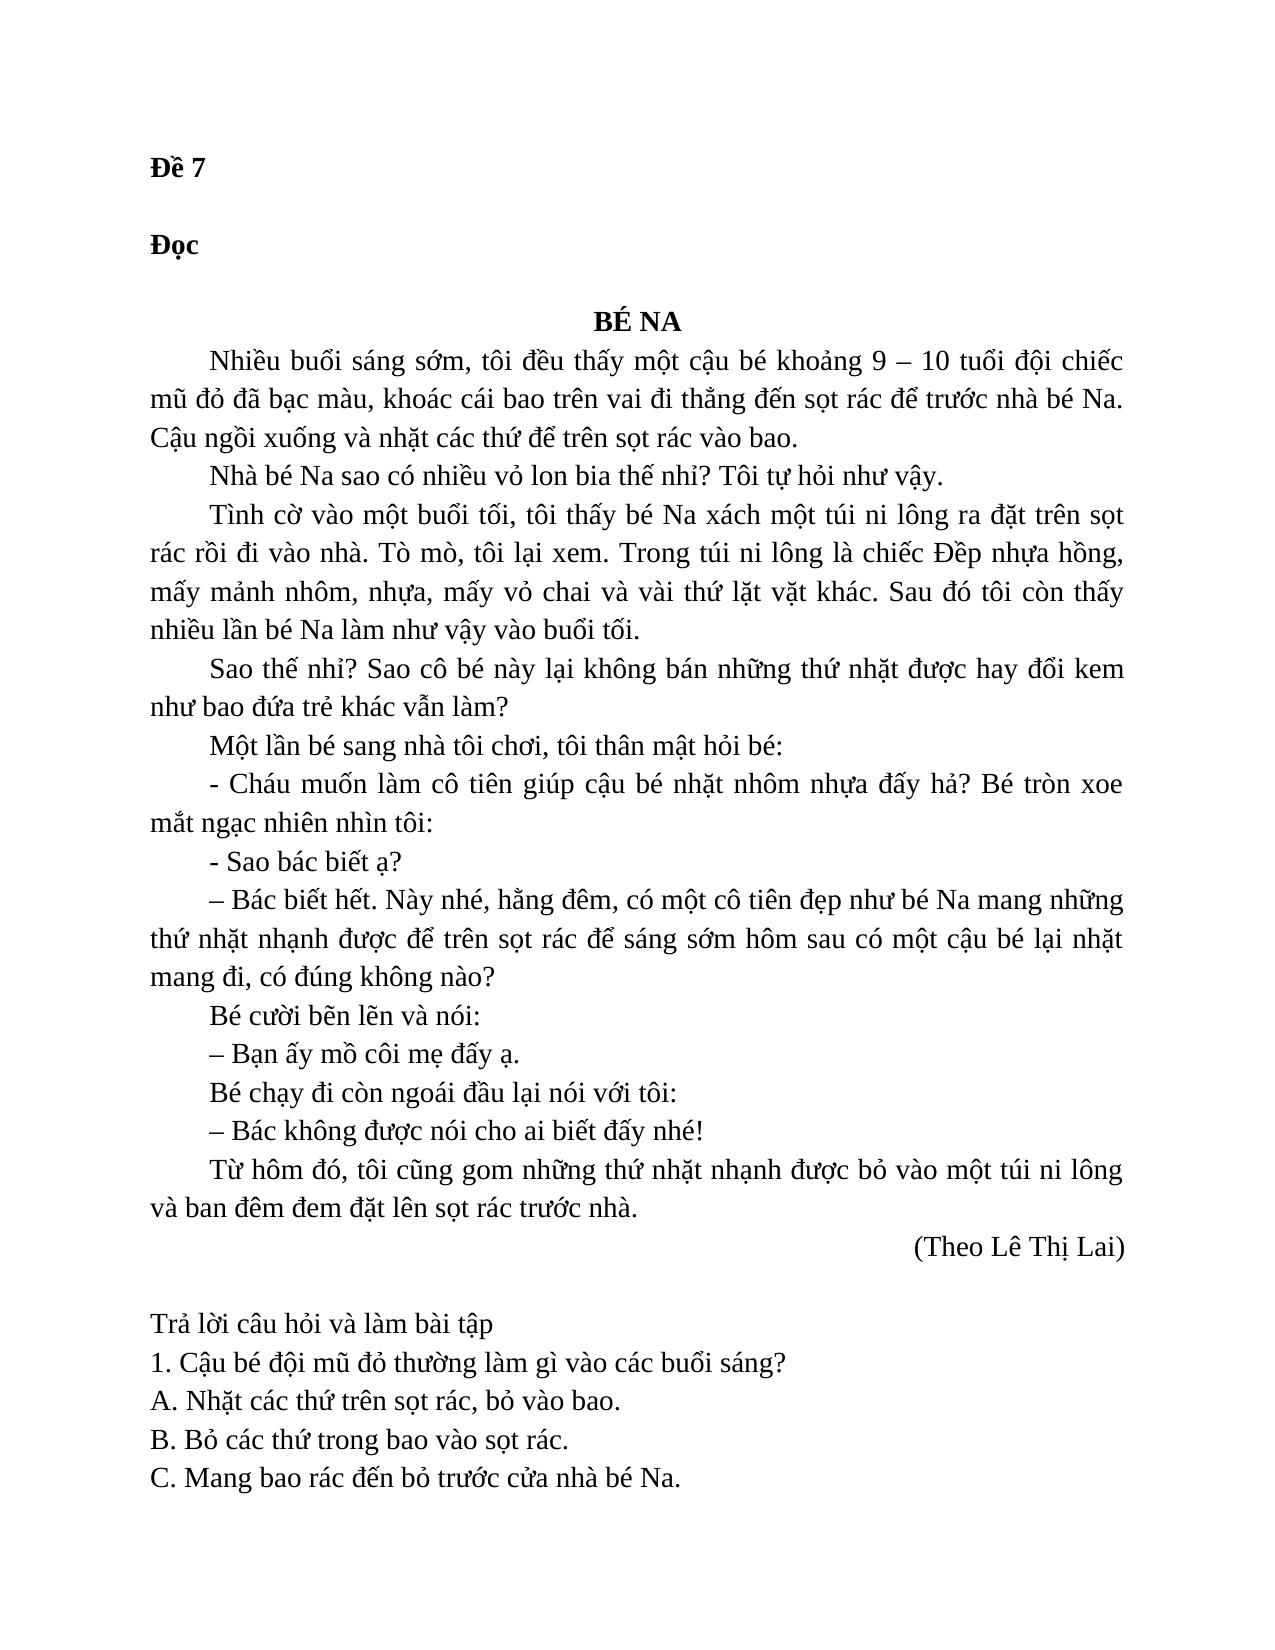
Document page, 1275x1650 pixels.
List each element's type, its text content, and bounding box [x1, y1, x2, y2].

text Nhiều buổi sáng sớm, tôi đều thấy một cậu bé khoảng 9 – 10 tuổi đội chiếc mũ đỏ đã bạc màu, khoác cái bao trên vai đi thẳng đến sọt rác để trước nhà bé Na. Cậu ngồi xuống và nhặt các thứ để trên sọt rác vào bao. [150, 343, 1125, 453]
text Đề 7 [150, 150, 1125, 183]
text Bé chạy đi còn ngoái đầu lại nói với tôi: [150, 1075, 1125, 1108]
text Nhà bé Na sao có nhiều vỏ lon bia thế nhỉ? Tôi tự hỏi như vậy. [150, 458, 1125, 492]
text Đọc [150, 227, 1125, 261]
text Từ hôm đó, tôi cũng gom những thứ nhặt nhạnh được bỏ vào một túi ni lông và ban đêm đem đặt lên sọt rác trước nhà. [150, 1152, 1125, 1224]
text – Bác biết hết. Này nhé, hằng đêm, có một cô tiên đẹp như bé Na mang những thứ nhặt nhạnh được để trên sọt rác để sáng sớm hôm sau có một cậu bé lại nhặt mang đi, có đúng không nào? [150, 882, 1125, 993]
text B. Bỏ các thứ trong bao vào sọt rác. [150, 1422, 1125, 1455]
text BÉ NA [150, 304, 1125, 338]
text - Cháu muốn làm cô tiên giúp cậu bé nhặt nhôm nhựa đấy hả? Bé tròn xoe mắt ngạc nhiên nhìn tôi: [150, 767, 1125, 839]
text Sao thế nhỉ? Sao cô bé này lại không bán những thứ nhặt được hay đổi kem như bao đứa trẻ khác vẫn làm? [150, 651, 1125, 723]
text Một lần bé sang nhà tôi chơi, tôi thân mật hỏi bé: [150, 728, 1125, 762]
text 1. Cậu bé đội mũ đỏ thường làm gì vào các buổi sáng? [150, 1345, 1125, 1378]
text A. Nhặt các thứ trên sọt rác, bỏ vào bao. [150, 1383, 1125, 1417]
text Trả lời câu hỏi và làm bài tập [150, 1306, 1125, 1340]
text Bé cười bẽn lẽn và nói: [150, 998, 1125, 1031]
text - Sao bác biết ạ? [150, 844, 1125, 877]
text C. Mang bao rác đến bỏ trước cửa nhà bé Na. [150, 1460, 1125, 1494]
text (Theo Lê Thị Lai) [150, 1229, 1125, 1263]
text Tình cờ vào một buổi tối, tôi thấy bé Na xách một túi ni lông ra đặt trên sọt rác rồi đi vào nhà. Tò mò, tôi lại xem. Trong túi ni lông là chiếc Đềp nhựa hồng, mấy mảnh nhôm, nhựa, mấy vỏ chai và vài thứ lặt vặt khác. Sau đó tôi còn thấy nhiều lần bé Na làm như vậy vào buổi tối. [150, 497, 1125, 646]
text – Bạn ấy mồ côi mẹ đấy ạ. [150, 1036, 1125, 1070]
text – Bác không được nói cho ai biết đấy nhé! [150, 1113, 1125, 1147]
